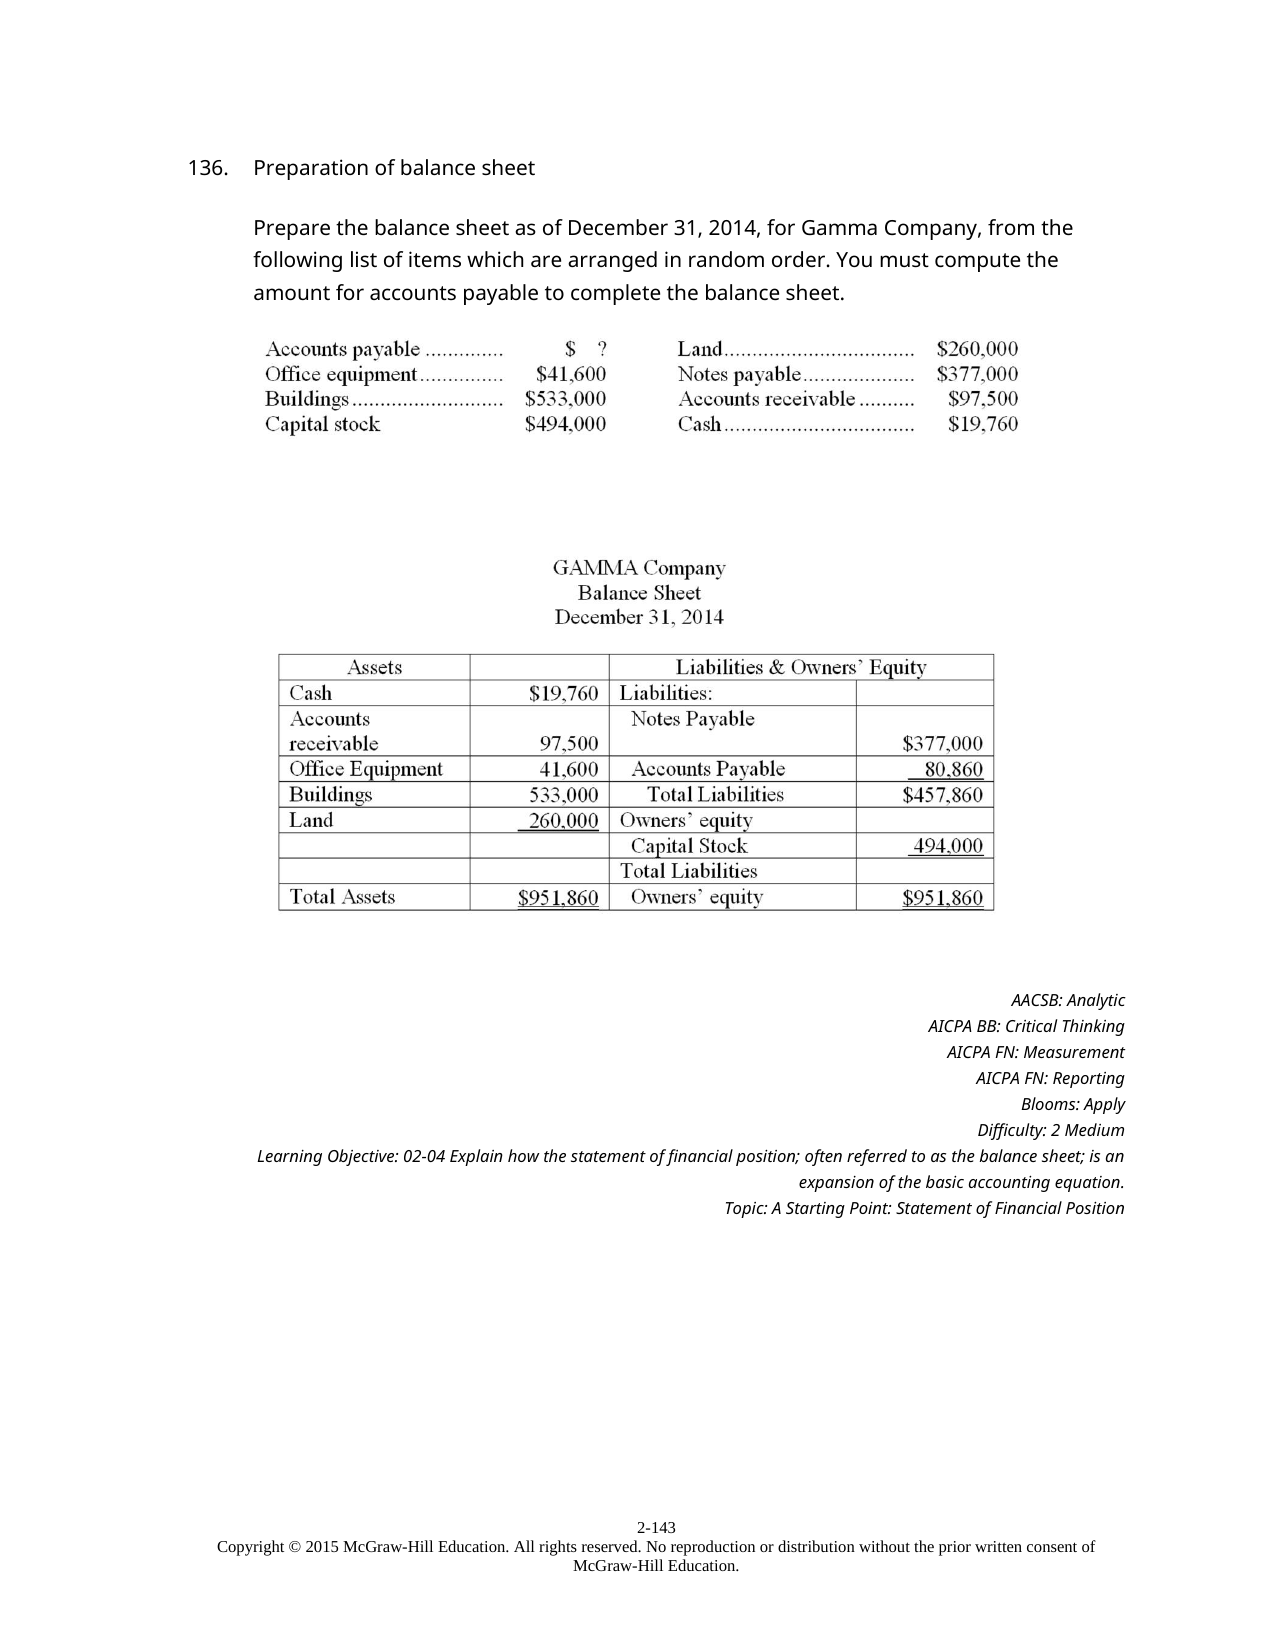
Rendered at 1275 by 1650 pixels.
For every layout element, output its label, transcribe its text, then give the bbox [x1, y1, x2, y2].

table_header 136. [188, 153, 253, 959]
table_header Preparation of balance sheet Prepare the balance sheet as of December 31, 2014, for Gamma Company, from the following list of items which are arranged in random order. You must compute the amount for accounts payable to complete the balance sheet. [253, 153, 1125, 959]
picture [258, 338, 1023, 439]
picture [258, 541, 1021, 922]
table_header AACSB: Analytic AICPA BB: Critical Thinking AICPA FN: Measurement AICPA FN: Reporting Blooms: Apply Difficulty: 2 Medium Learning Objective: 02-04 Explain how the statement of financial position; often referred to as the balance sheet; is an expansion of the basic accounting equation. Topic: A Starting Point: Statement of Financial Position [188, 989, 1125, 1256]
